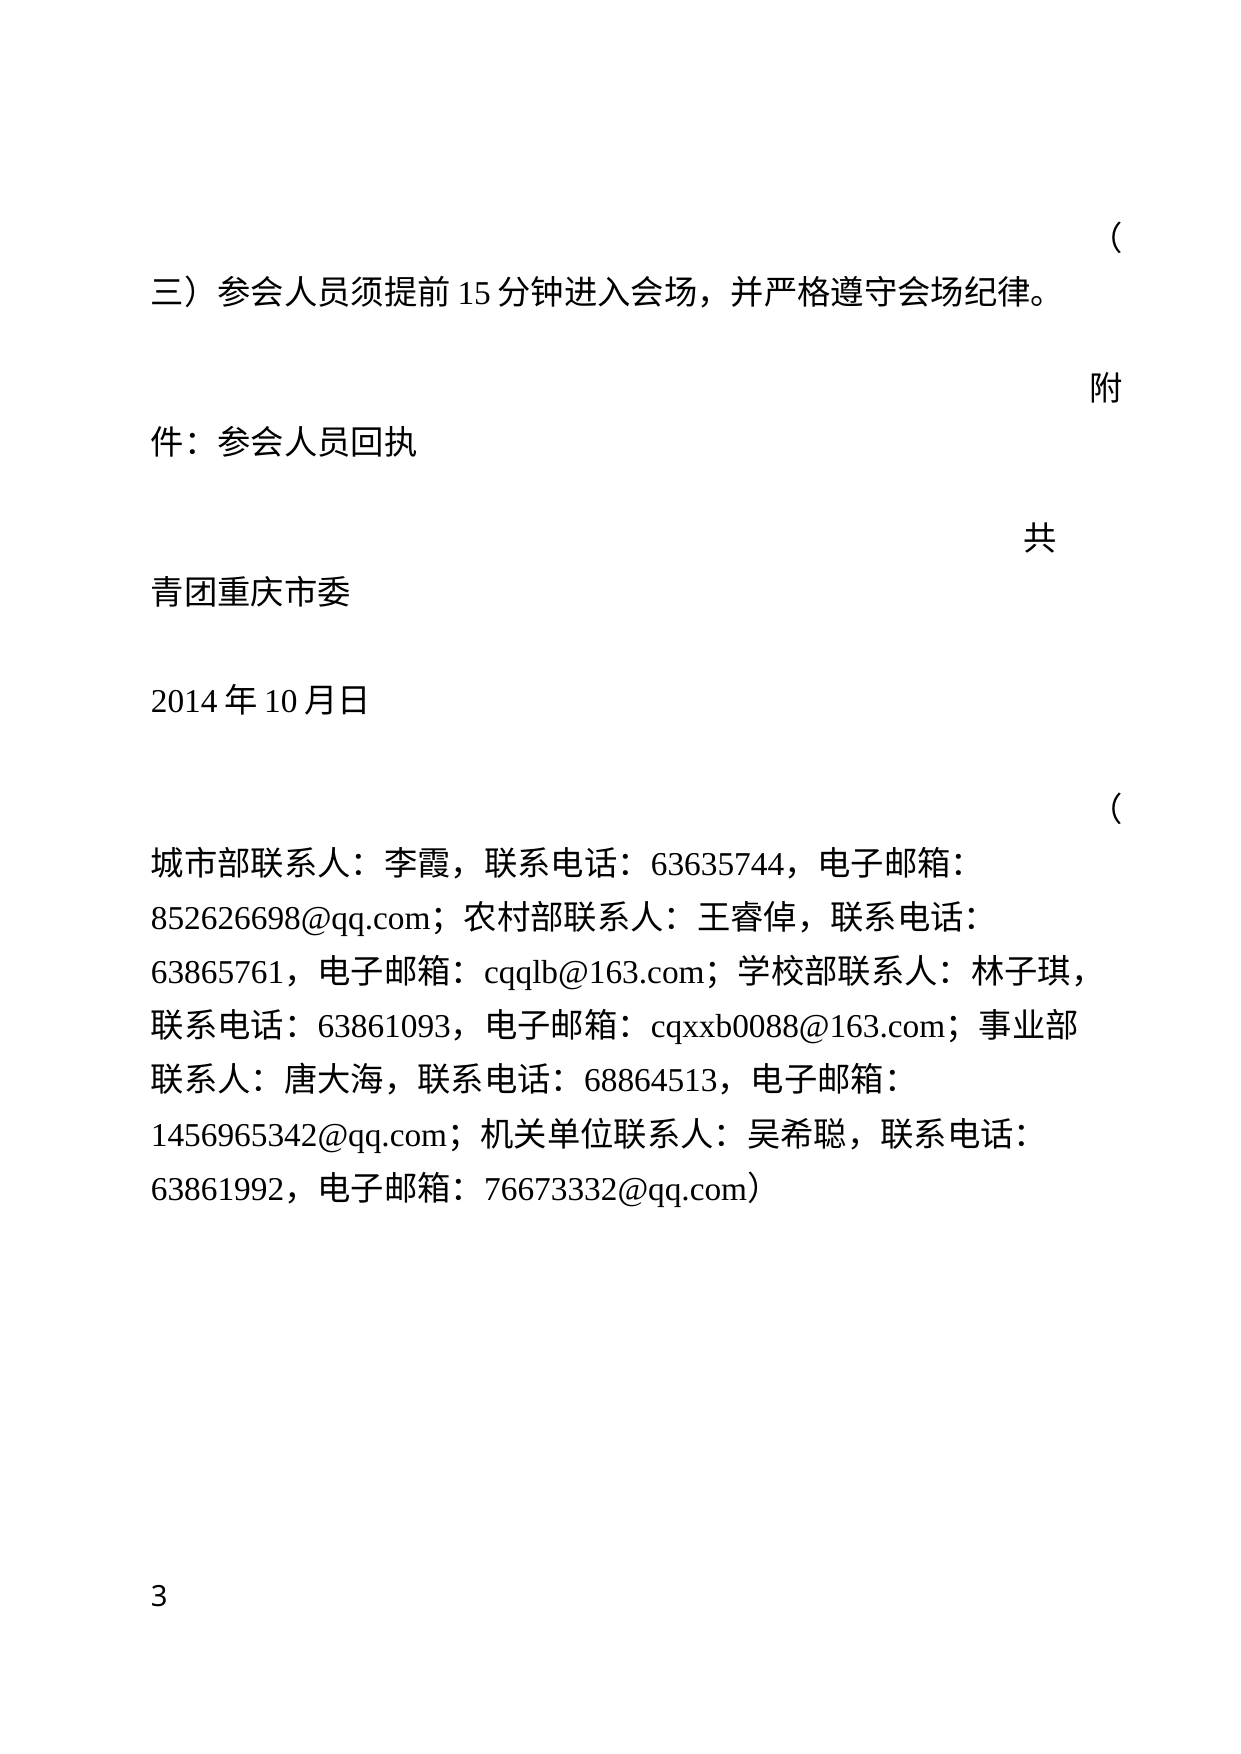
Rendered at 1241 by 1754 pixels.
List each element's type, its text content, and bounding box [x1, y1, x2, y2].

text （城市部联系人：李霞，联系电话：63635744，电子邮箱：852626698@qq.com；农村部联系人：王睿倬，联系电话：63865761，电子邮箱：cqqlb@163.com；学校部联系人：林子琪，联系电话：63861093，电子邮箱：cqxxb0088@163.com；事业部联系人：唐大海，联系电话：68864513，电子邮箱：1456965342@qq.com；机关单位联系人：吴希聪，联系电话：63861992，电子邮箱：76673332@qq.com） [151, 778, 1089, 1211]
text 附件：参会人员回执 [151, 357, 1089, 465]
text 2014年10月日 [151, 615, 1023, 723]
text 共青团重庆市委 [151, 507, 1023, 615]
text （三）参会人员须提前15分钟进入会场，并严格遵守会场纪律。 [151, 207, 1089, 315]
